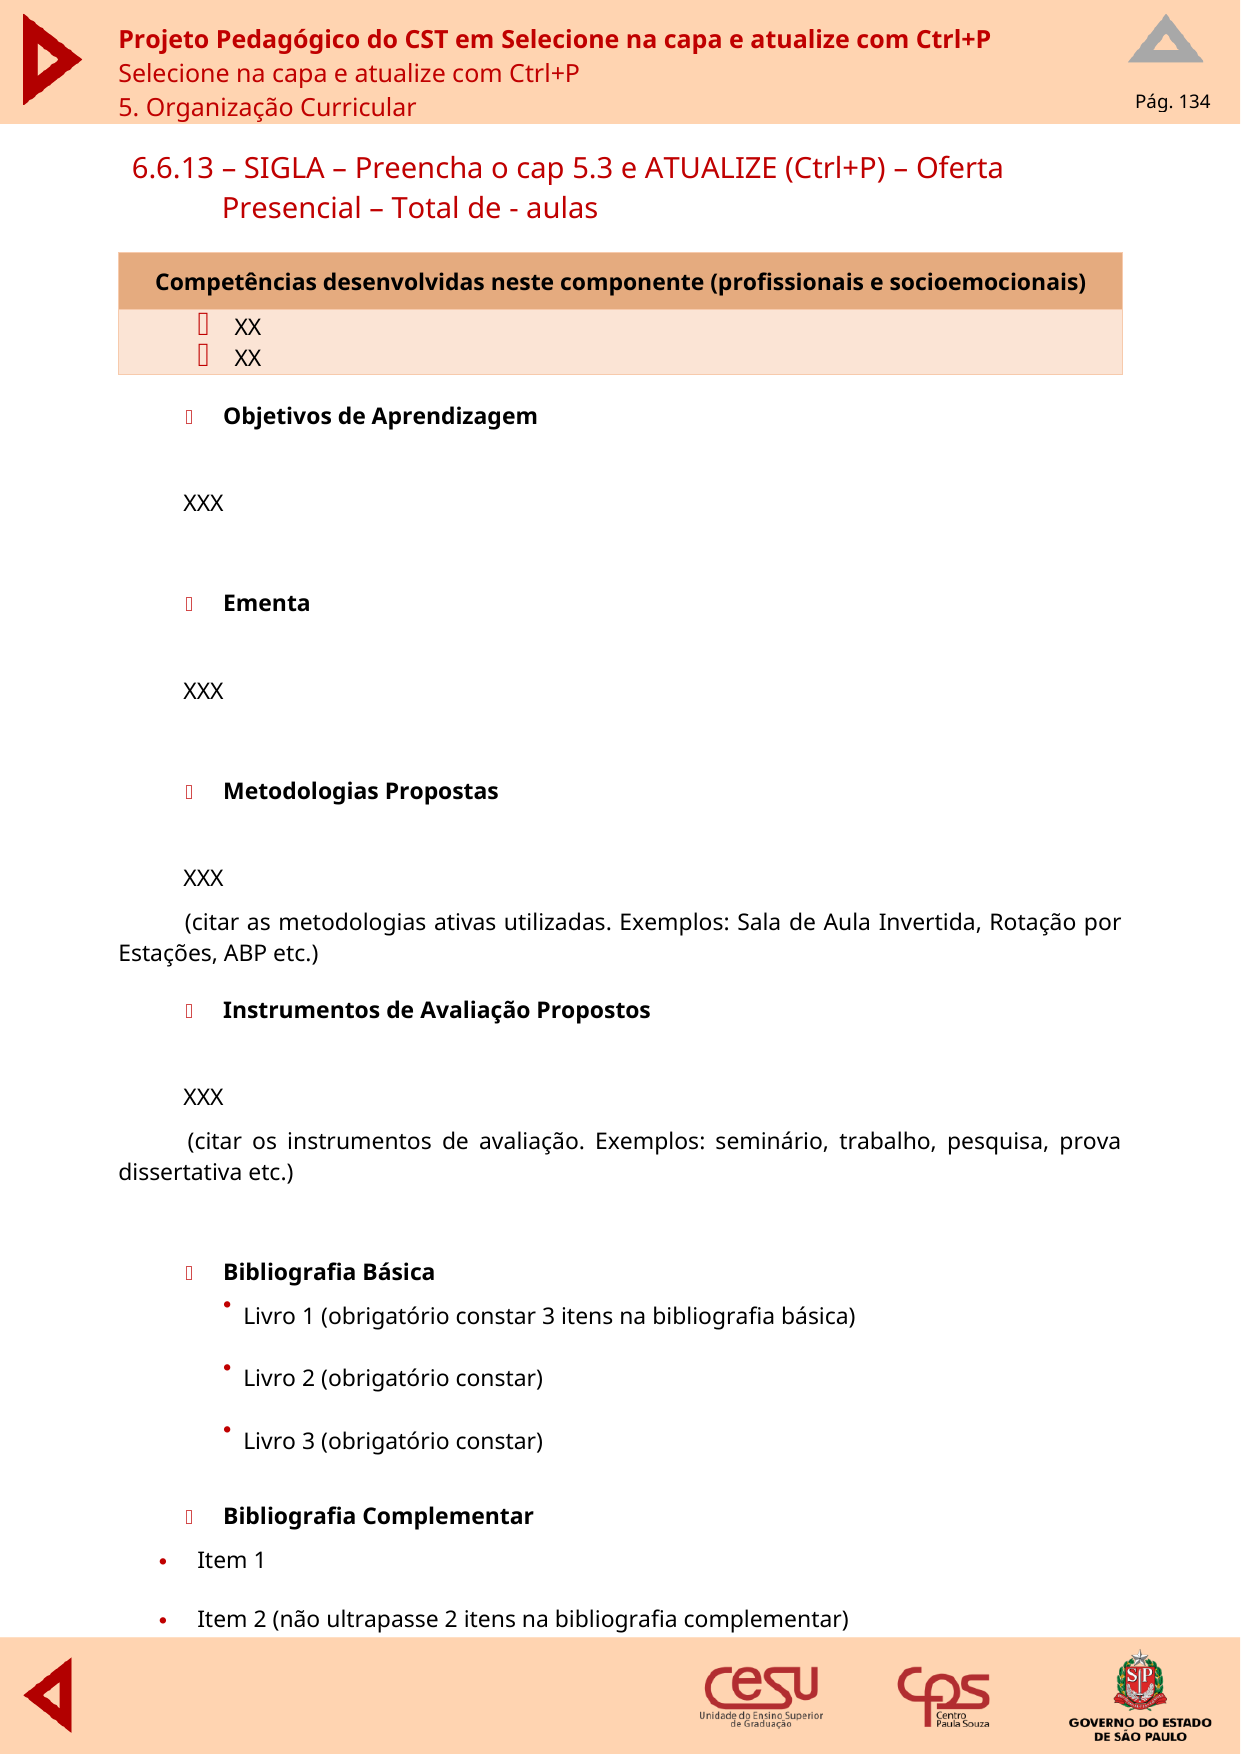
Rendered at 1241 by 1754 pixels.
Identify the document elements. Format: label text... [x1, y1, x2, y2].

text Bibliografia Complementar [185, 1500, 1122, 1531]
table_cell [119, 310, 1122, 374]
text Item 2 (não ultrapasse 2 itens na bibliografia complementar) [159, 1603, 1122, 1634]
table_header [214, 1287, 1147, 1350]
text (citar as metodologias ativas utilizadas. Exemplos: Sala de Aula Invertida, Rotação por Estações, ABP etc.) [118, 906, 1122, 968]
text XXX [118, 862, 1122, 893]
text Bibliografia Básica [185, 1256, 1122, 1287]
text Instrumentos de Avaliação Propostos [185, 993, 1122, 1025]
text Metodologias Propostas [185, 775, 1122, 806]
text (citar os instrumentos de avaliação. Exemplos: seminário, trabalho, pesquisa, prova dissertativa etc.) [118, 1125, 1122, 1187]
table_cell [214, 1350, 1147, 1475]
text XXX [118, 675, 1122, 706]
text Ementa [185, 587, 1122, 618]
text XXX [118, 487, 1122, 518]
text Item 1 [159, 1543, 1122, 1575]
picture [0, 0, 1241, 1754]
subtitle – SIGLA – Preencha o cap 5.3 e ATUALIZE (Ctrl+P) – Oferta Presencial – Total de - aulas [222, 148, 1122, 227]
text XXX [118, 1081, 1122, 1112]
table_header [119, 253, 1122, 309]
text Objetivos de Aprendizagem [185, 400, 1122, 431]
